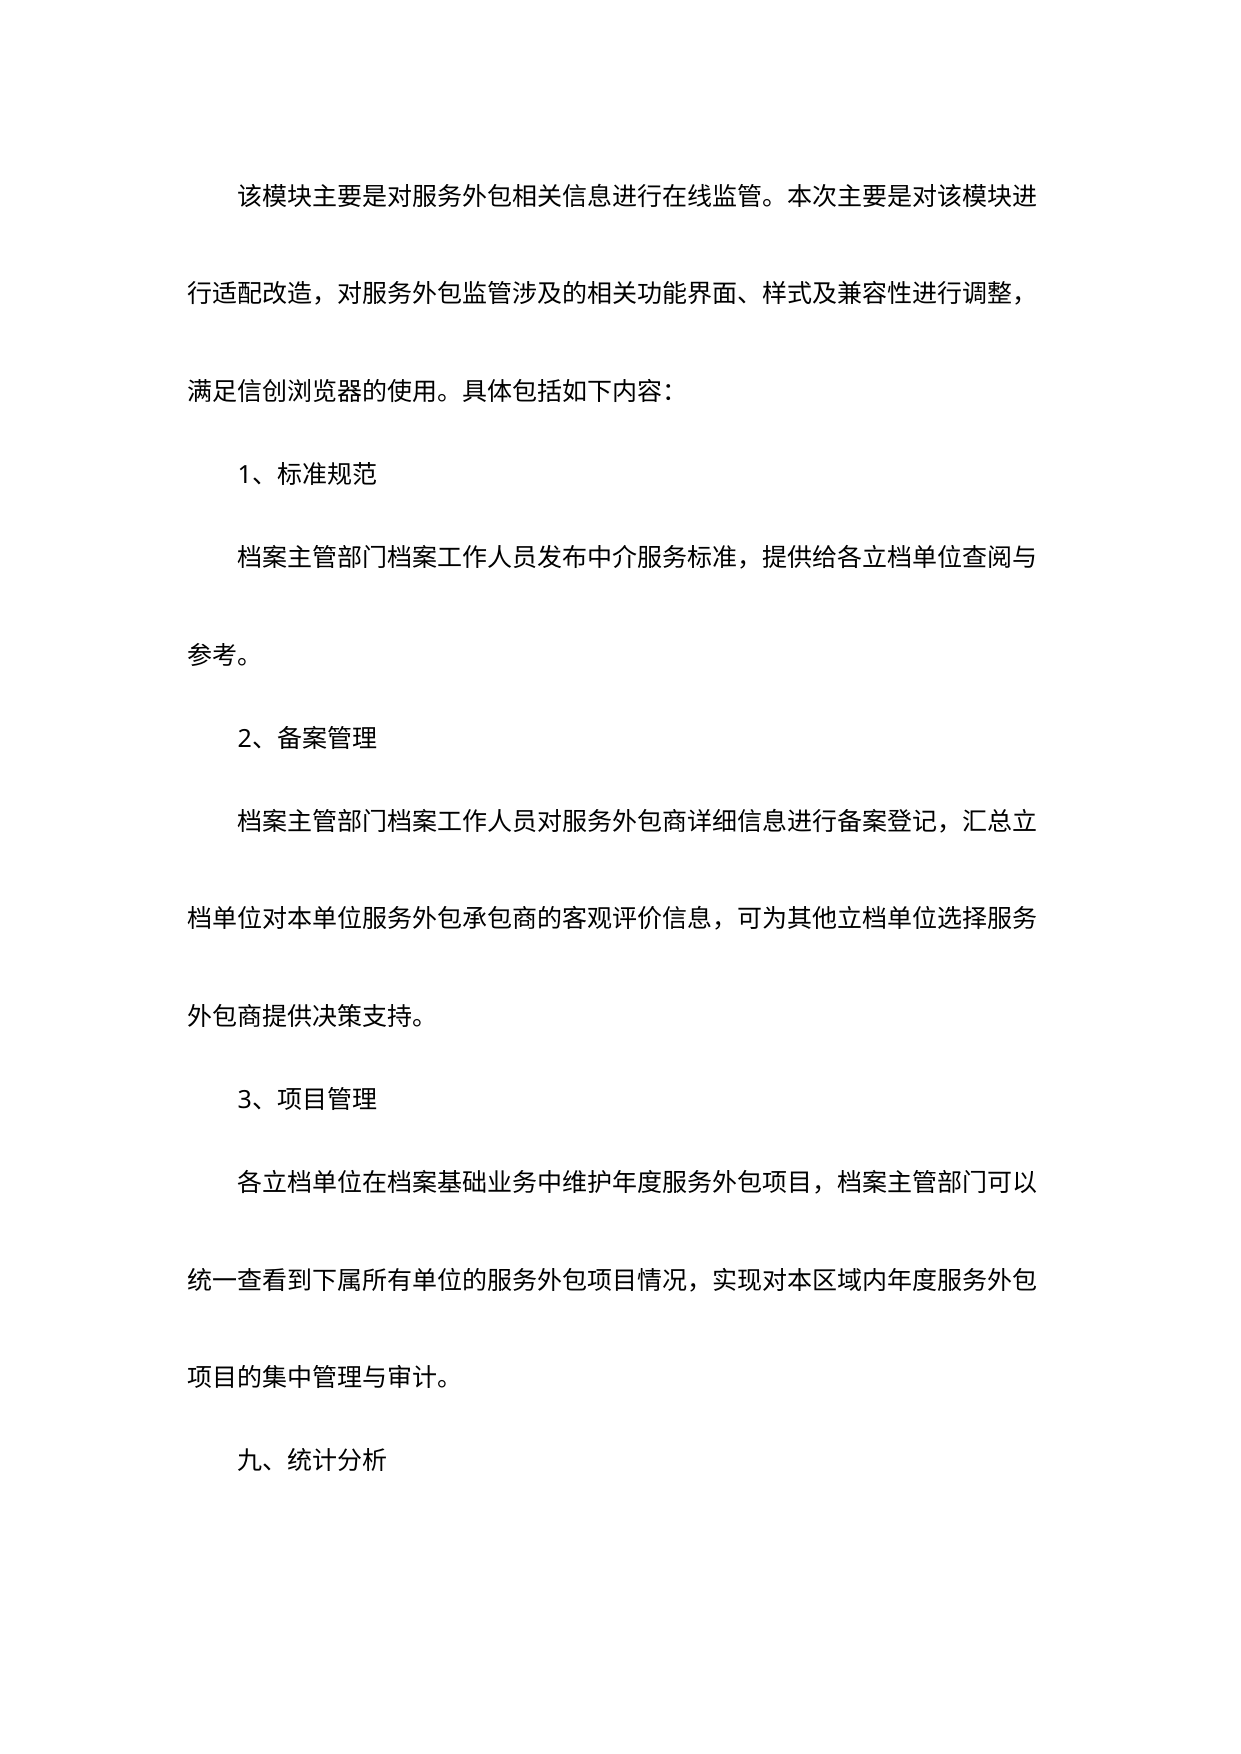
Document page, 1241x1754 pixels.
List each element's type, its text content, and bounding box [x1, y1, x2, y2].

text 2、备案管理 [187, 704, 1053, 769]
text 档案主管部门档案工作人员发布中介服务标准，提供给各立档单位查阅与参考。 [187, 523, 1053, 686]
text 该模块主要是对服务外包相关信息进行在线监管。本次主要是对该模块进行适配改造，对服务外包监管涉及的相关功能界面、样式及兼容性进行调整，满足信创浏览器的使用。具体包括如下内容： [187, 162, 1053, 422]
text 档案主管部门档案工作人员对服务外包商详细信息进行备案登记，汇总立档单位对本单位服务外包承包商的客观评价信息，可为其他立档单位选择服务外包商提供决策支持。 [187, 787, 1053, 1047]
text 各立档单位在档案基础业务中维护年度服务外包项目，档案主管部门可以统一查看到下属所有单位的服务外包项目情况，实现对本区域内年度服务外包项目的集中管理与审计。 [187, 1148, 1053, 1408]
text 3、项目管理 [187, 1065, 1053, 1130]
text 1、标准规范 [187, 440, 1053, 505]
text 九、统计分析 [187, 1426, 1053, 1491]
